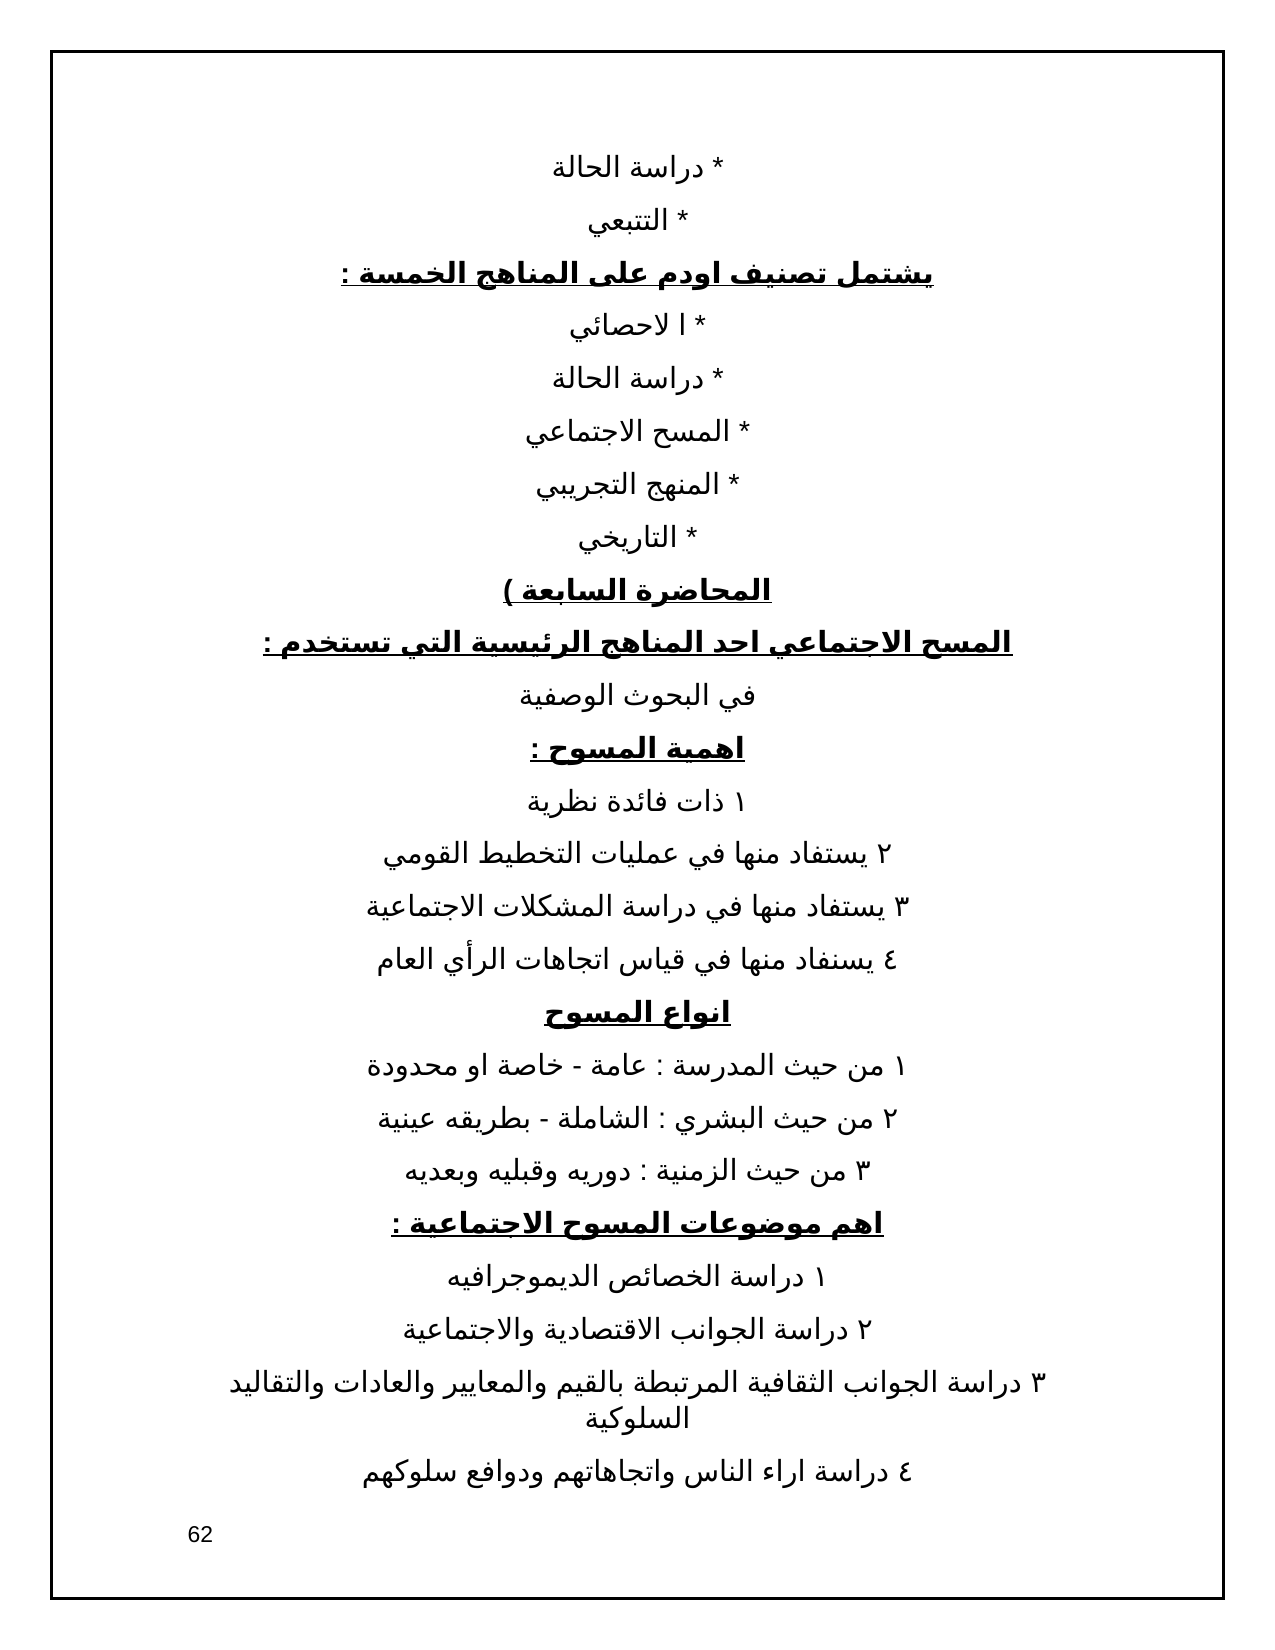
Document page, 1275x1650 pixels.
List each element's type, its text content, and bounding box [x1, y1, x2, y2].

text في البحوث الوصفية [187, 678, 1087, 712]
text ٣ دراسة الجوانب الثقافية المرتبطة بالقيم والمعايير والعادات والتقاليد السلوكية [187, 1365, 1087, 1434]
text ٤ يسنفاد منها في قياس اتجاهات الرأي العام [187, 942, 1087, 976]
text ٢ من حيث البشري : الشاملة - بطريقه عينية [187, 1101, 1087, 1134]
text * التاريخي [187, 520, 1087, 553]
text المسح الاجتماعي احد المناهج الرئيسية التي تستخدم : [187, 625, 1087, 659]
text ١ ذات فائدة نظرية [187, 784, 1087, 817]
text * المسح الاجتماعي [187, 414, 1087, 448]
text ٢ دراسة الجوانب الاقتصادية والاجتماعية [187, 1312, 1087, 1345]
text اهمية المسوح : [187, 731, 1087, 764]
text انواع المسوح [187, 995, 1087, 1028]
text المحاضرة السابعة ) [187, 572, 1087, 606]
text يشتمل تصنيف اودم على المناهج الخمسة : [187, 256, 1087, 289]
text ٤ دراسة اراء الناس واتجاهاتهم ودوافع سلوكهم [187, 1454, 1087, 1487]
text ٣ من حيث الزمنية : دوريه وقبليه وبعديه [187, 1153, 1087, 1187]
text * المنهج التجريبي [187, 467, 1087, 500]
text ١ من حيث المدرسة : عامة - خاصة او محدودة [187, 1048, 1087, 1081]
text ٣ يستفاد منها في دراسة المشكلات الاجتماعية [187, 889, 1087, 923]
text ٢ يستفاد منها في عمليات التخطيط القومي [187, 837, 1087, 870]
text ١ دراسة الخصائص الديموجرافيه [187, 1259, 1087, 1293]
text * دراسة الحالة [187, 150, 1087, 183]
text * التتبعي [187, 203, 1087, 236]
text اهم موضوعات المسوح الاجتماعية : [187, 1206, 1087, 1240]
text * ا لاحصائي [187, 308, 1087, 342]
text * دراسة الحالة [187, 361, 1087, 395]
